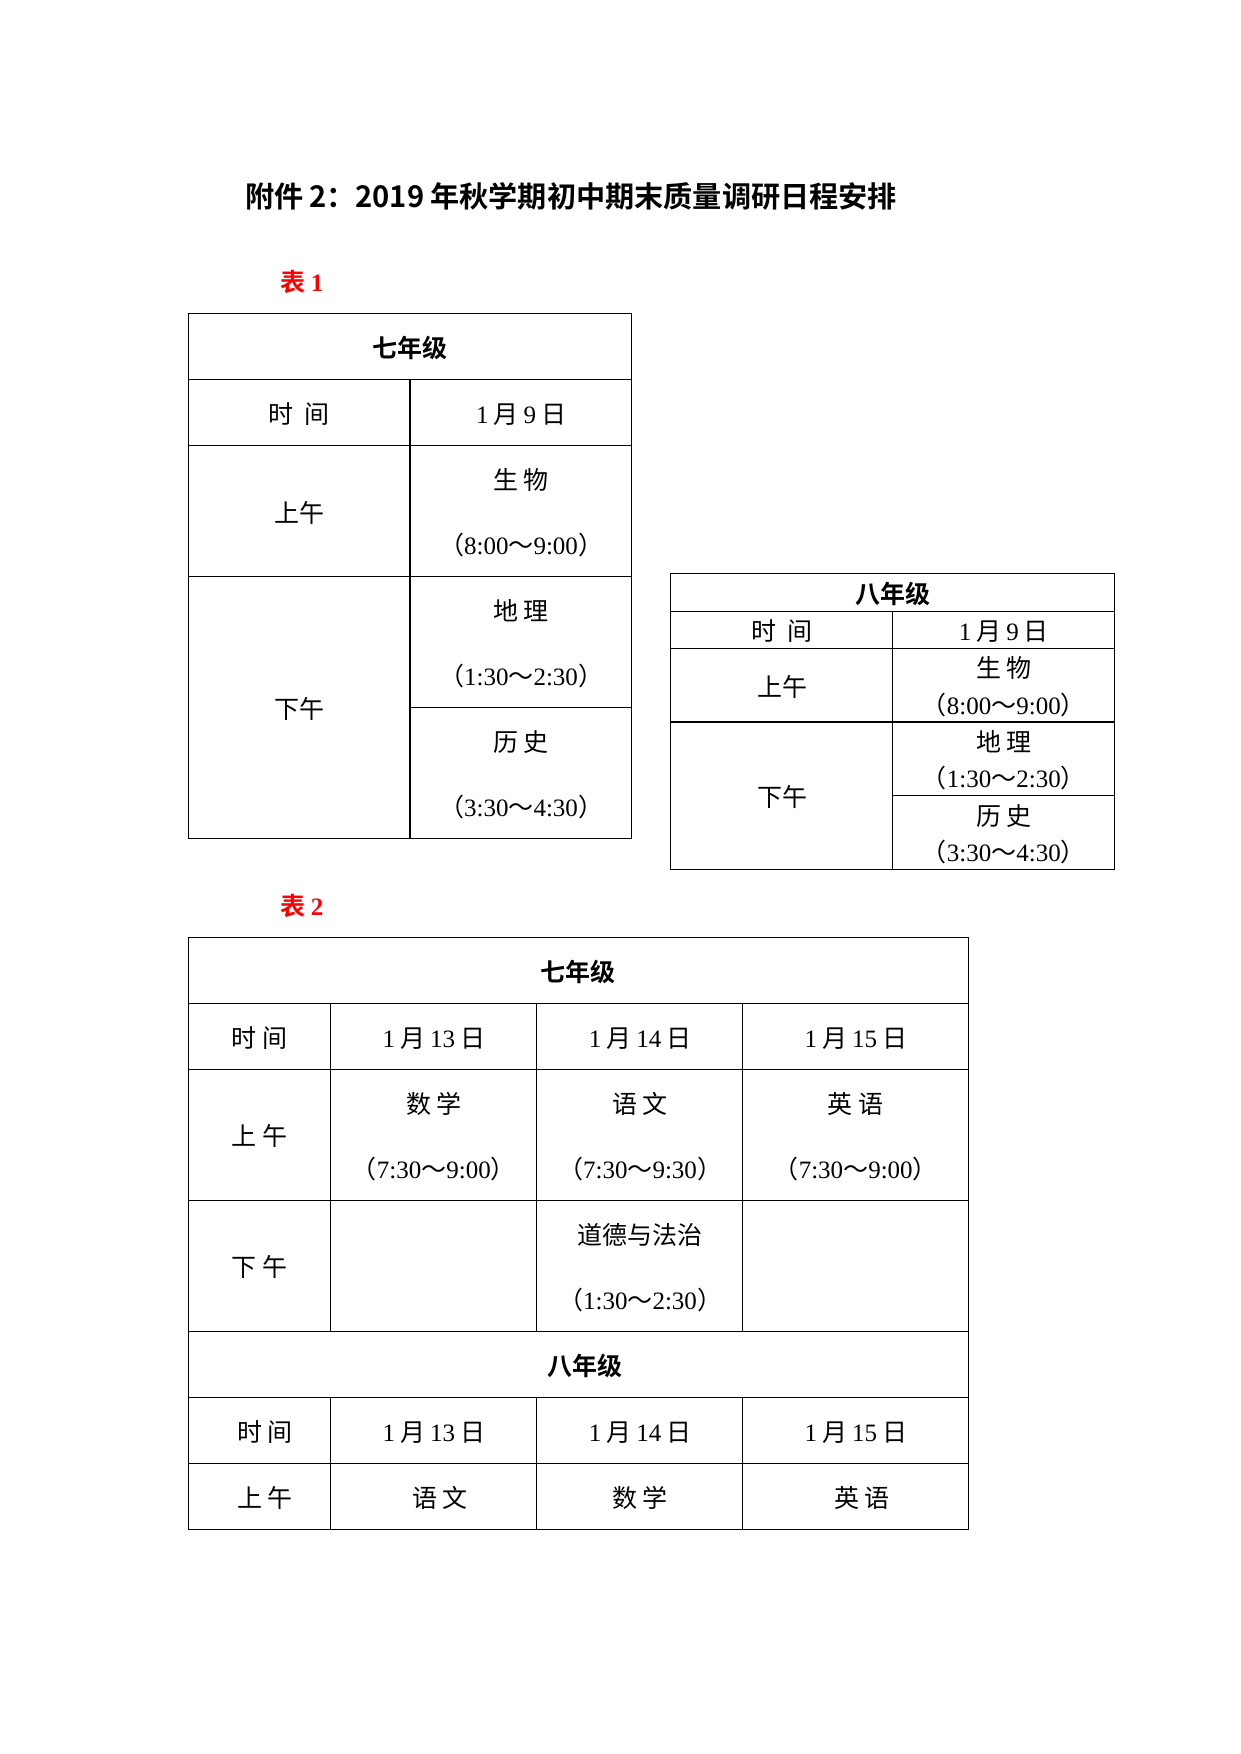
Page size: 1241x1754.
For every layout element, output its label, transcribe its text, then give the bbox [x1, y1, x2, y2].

table_header 七年级 [189, 314, 631, 379]
table_cell 数 学 （10:00～11:30） [537, 1464, 742, 1529]
table_cell [537, 1398, 742, 1463]
table_cell [893, 612, 1114, 648]
table_cell 英 语 （7:30～9:00） [743, 1070, 968, 1200]
table_cell [331, 1398, 536, 1463]
table_cell [743, 1201, 968, 1331]
table_cell [411, 380, 631, 445]
table_cell [743, 1398, 968, 1463]
table_cell 数 学 （7:30～9:00） [331, 1070, 536, 1200]
table_cell 时 间 [671, 612, 892, 648]
table_cell 上午 [671, 649, 892, 721]
table_cell 上 午 [189, 1070, 330, 1200]
table_cell 下午 [189, 577, 409, 838]
table_cell 地 理 （1:30～2:30） [411, 577, 631, 707]
table_cell 历 史 （3:30～4:30） [893, 796, 1114, 868]
table_cell [537, 1004, 742, 1069]
table_cell [331, 1201, 536, 1331]
table_cell 时 间 [189, 1398, 330, 1463]
table_cell 八年级 [189, 1332, 968, 1397]
table_cell 下午 [671, 723, 892, 868]
table_cell [743, 1004, 968, 1069]
table_cell 语 文 （7:30～9:30） [537, 1070, 742, 1200]
table_cell 英 语 （10:00～11:30） [743, 1464, 968, 1529]
table_header 七年级 [189, 938, 968, 1003]
text 表1 [187, 248, 1053, 313]
table_cell 道德与法治 （1:30～2:30） [537, 1201, 742, 1331]
table_cell 地 理 （1:30～2:30） [893, 723, 1114, 795]
text 表2 [187, 872, 1053, 937]
table_cell 下 午 [189, 1201, 330, 1331]
table_cell 时 间 [189, 1004, 330, 1069]
table_cell 生 物 （8:00～9:00） [893, 649, 1114, 721]
table_cell [331, 1004, 536, 1069]
table_cell 历 史 （3:30～4:30） [411, 708, 631, 838]
table_cell 语 文 （9:30～11:30） [331, 1464, 536, 1529]
text 附件2：2019年秋学期初中期末质量调研日程安排 [187, 162, 1053, 227]
table_cell 时 间 [189, 380, 409, 445]
table_cell 上 午 [189, 1464, 330, 1529]
table_header 八年级 [671, 574, 1114, 611]
table_cell 上午 [189, 446, 409, 576]
table_cell 生 物 （8:00～9:00） [411, 446, 631, 576]
